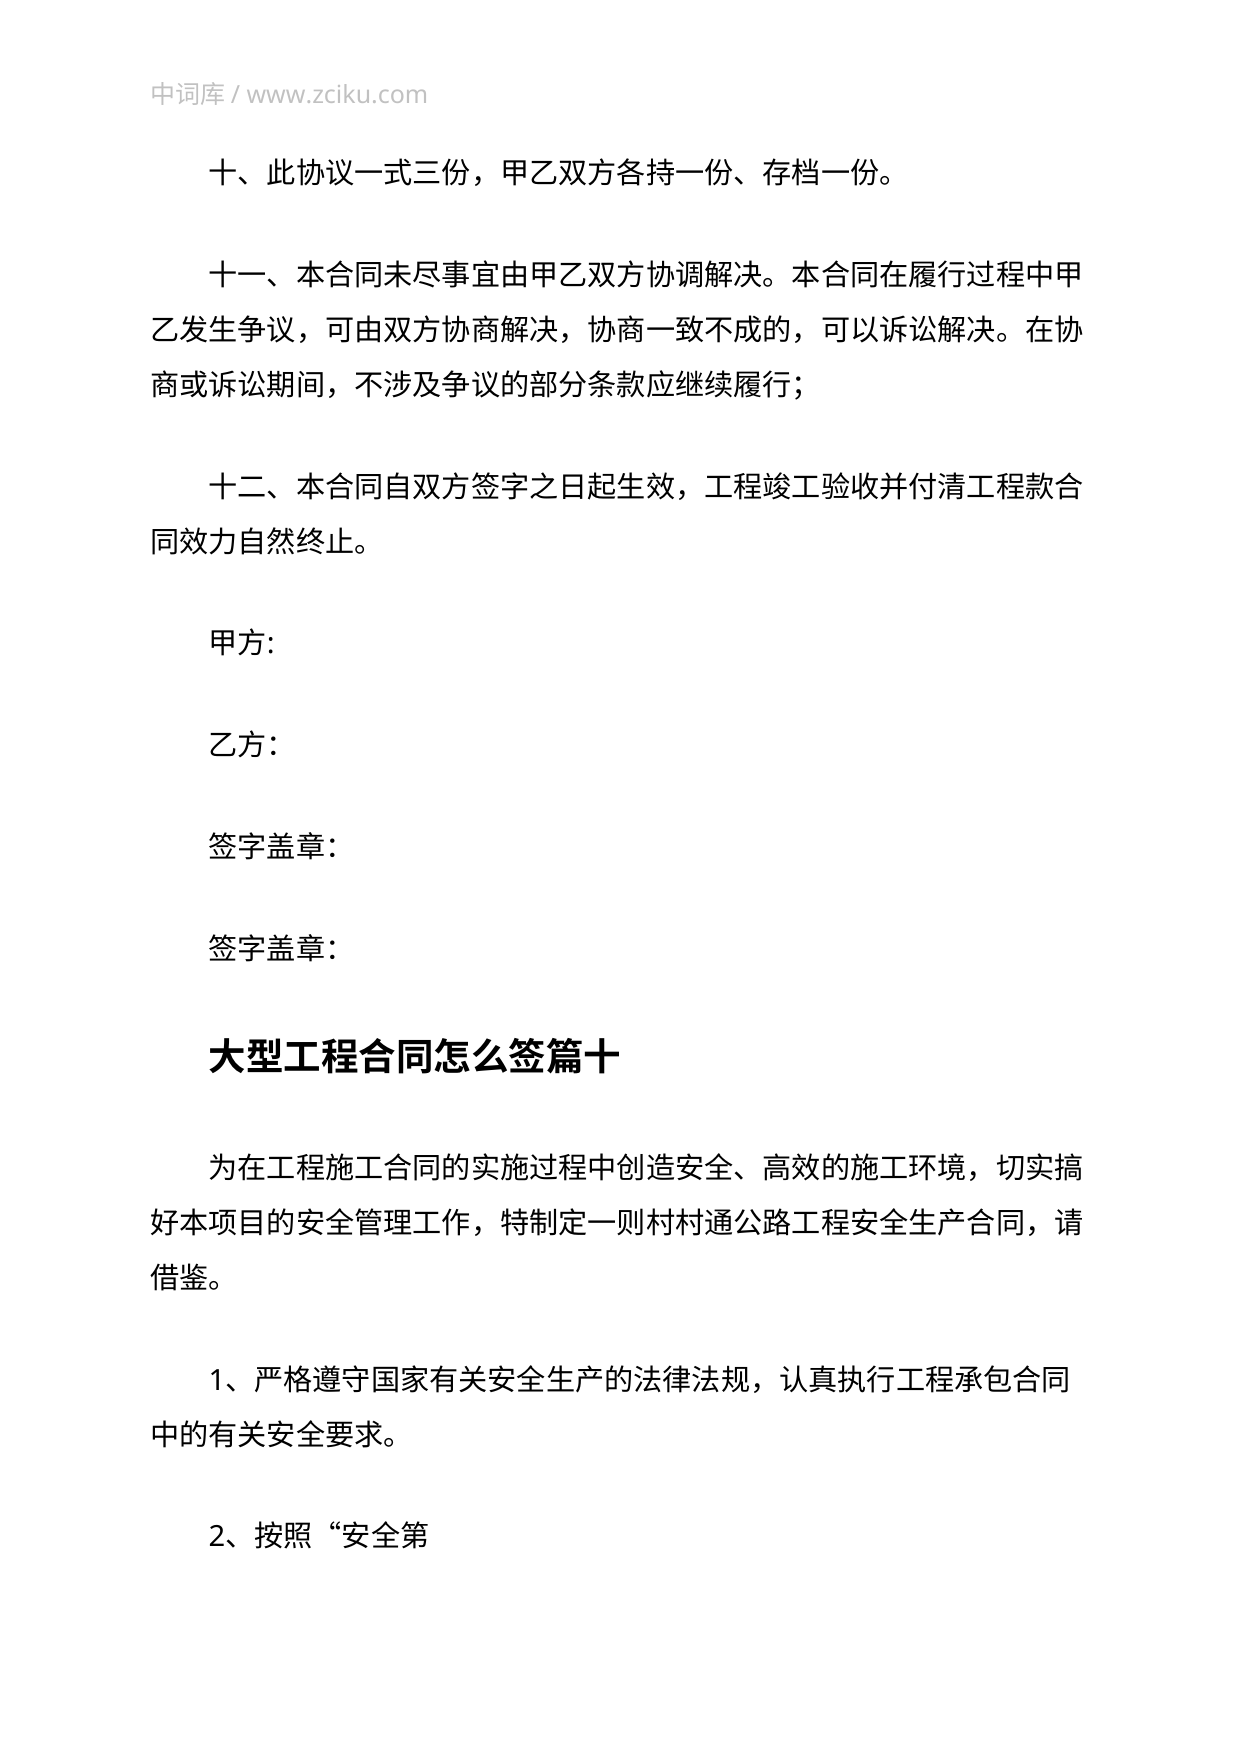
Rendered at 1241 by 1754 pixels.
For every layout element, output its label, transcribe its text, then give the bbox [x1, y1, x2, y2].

text 十、此协议一式三份，甲乙双方各持一份、存档一份。 [150, 150, 1090, 192]
text 大型工程合同怎么签篇十 [150, 1027, 1090, 1082]
text 十一、本合同未尽事宜由甲乙双方协调解决。本合同在履行过程中甲乙发生争议，可由双方协商解决，协商一致不成的，可以诉讼解决。在协商或诉讼期间，不涉及争议的部分条款应继续履行； [150, 252, 1090, 404]
text 甲方: [150, 620, 1090, 662]
text 乙方： [150, 722, 1090, 764]
text 1、严格遵守国家有关安全生产的法律法规，认真执行工程承包合同中的有关安全要求。 [150, 1356, 1090, 1453]
text 十二、本合同自双方签字之日起生效，工程竣工验收并付清工程款合同效力自然终止。 [150, 463, 1090, 561]
text 签字盖章： [150, 926, 1090, 968]
text 2、按照“安全第 [150, 1513, 1090, 1555]
text 签字盖章： [150, 824, 1090, 866]
text 为在工程施工合同的实施过程中创造安全、高效的施工环境，切实搞好本项目的安全管理工作，特制定一则村村通公路工程安全生产合同，请借鉴。 [150, 1145, 1090, 1297]
